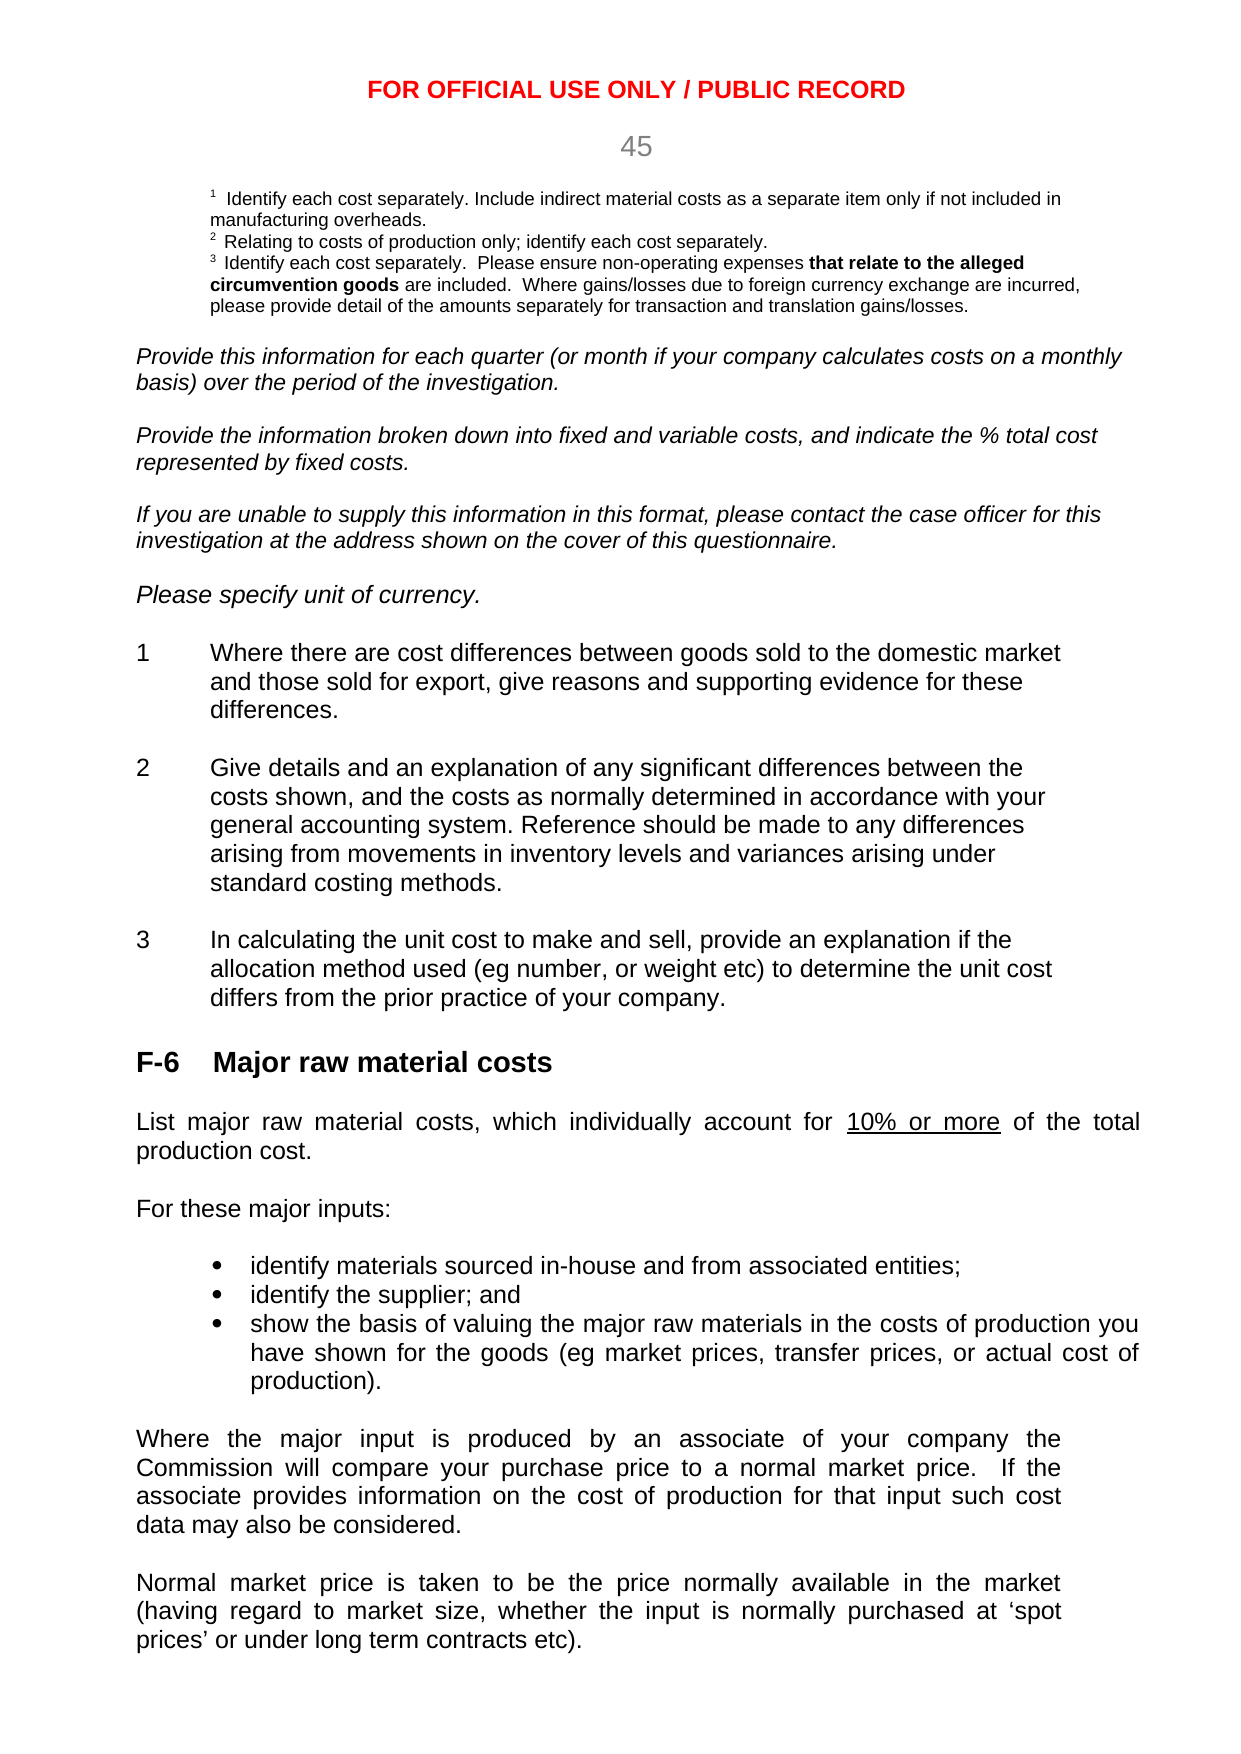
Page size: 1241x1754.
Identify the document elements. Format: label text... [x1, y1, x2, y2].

text 2 Give details and an explanation of any significant differences between the costs shown, and the costs as normally determined in accordance with your general accounting system. Reference should be made to any differences arising from movements in inventory levels and variances arising under standard costing methods. [136, 753, 1063, 896]
list identify the supplier; and [213, 1280, 1141, 1309]
list show the basis of valuing the major raw materials in the costs of production you have shown for the goods (eg market prices, transfer prices, or actual cost of production). [213, 1309, 1141, 1395]
text Provide this information for each quarter (or month if your company calculates costs on a monthly basis) over the period of the investigation. [136, 343, 1141, 396]
text Please specify unit of currency. [136, 580, 1063, 609]
text 1 Where there are cost differences between goods sold to the domestic market and those sold for export, give reasons and supporting evidence for these differences. [136, 638, 1063, 724]
list identify materials sourced in-house and from associated entities; [213, 1251, 1141, 1280]
subtitle F-6 Major raw material costs [136, 1045, 1063, 1078]
text List major raw material costs, which individually account for 10% or more of the total production cost. [136, 1107, 1141, 1165]
text 3 Identify each cost separately. Please ensure non-operating expenses that relate to the alleged circumvention goods are included. Where gains/losses due to foreign currency exchange are incurred, please provide detail of the amounts separately for transaction and translation gains/losses. [210, 252, 1141, 317]
text Normal market price is taken to be the price normally available in the market (having regard to market size, whether the input is normally purchased at ‘spot prices’ or under long term contracts etc). [136, 1568, 1063, 1654]
text If you are unable to supply this information in this format, please contact the case officer for this investigation at the address shown on the cover of this questionnaire. [136, 501, 1141, 554]
text For these major inputs: [136, 1193, 1141, 1222]
text Provide the information broken down into fixed and variable costs, and indicate the % total cost represented by fixed costs. [136, 422, 1141, 475]
text Where the major input is produced by an associate of your company the Commission will compare your purchase price to a normal market price. If the associate provides information on the cost of production for that input such cost data may also be considered. [136, 1424, 1063, 1539]
text 1 Identify each cost separately. Include indirect material costs as a separate item only if not included in manufacturing overheads. [210, 187, 1141, 230]
text 3 In calculating the unit cost to make and sell, provide an explanation if the allocation method used (eg number, or weight etc) to determine the unit cost differs from the prior practice of your company. [136, 925, 1063, 1011]
text 2 Relating to costs of production only; identify each cost separately. [210, 230, 1141, 252]
